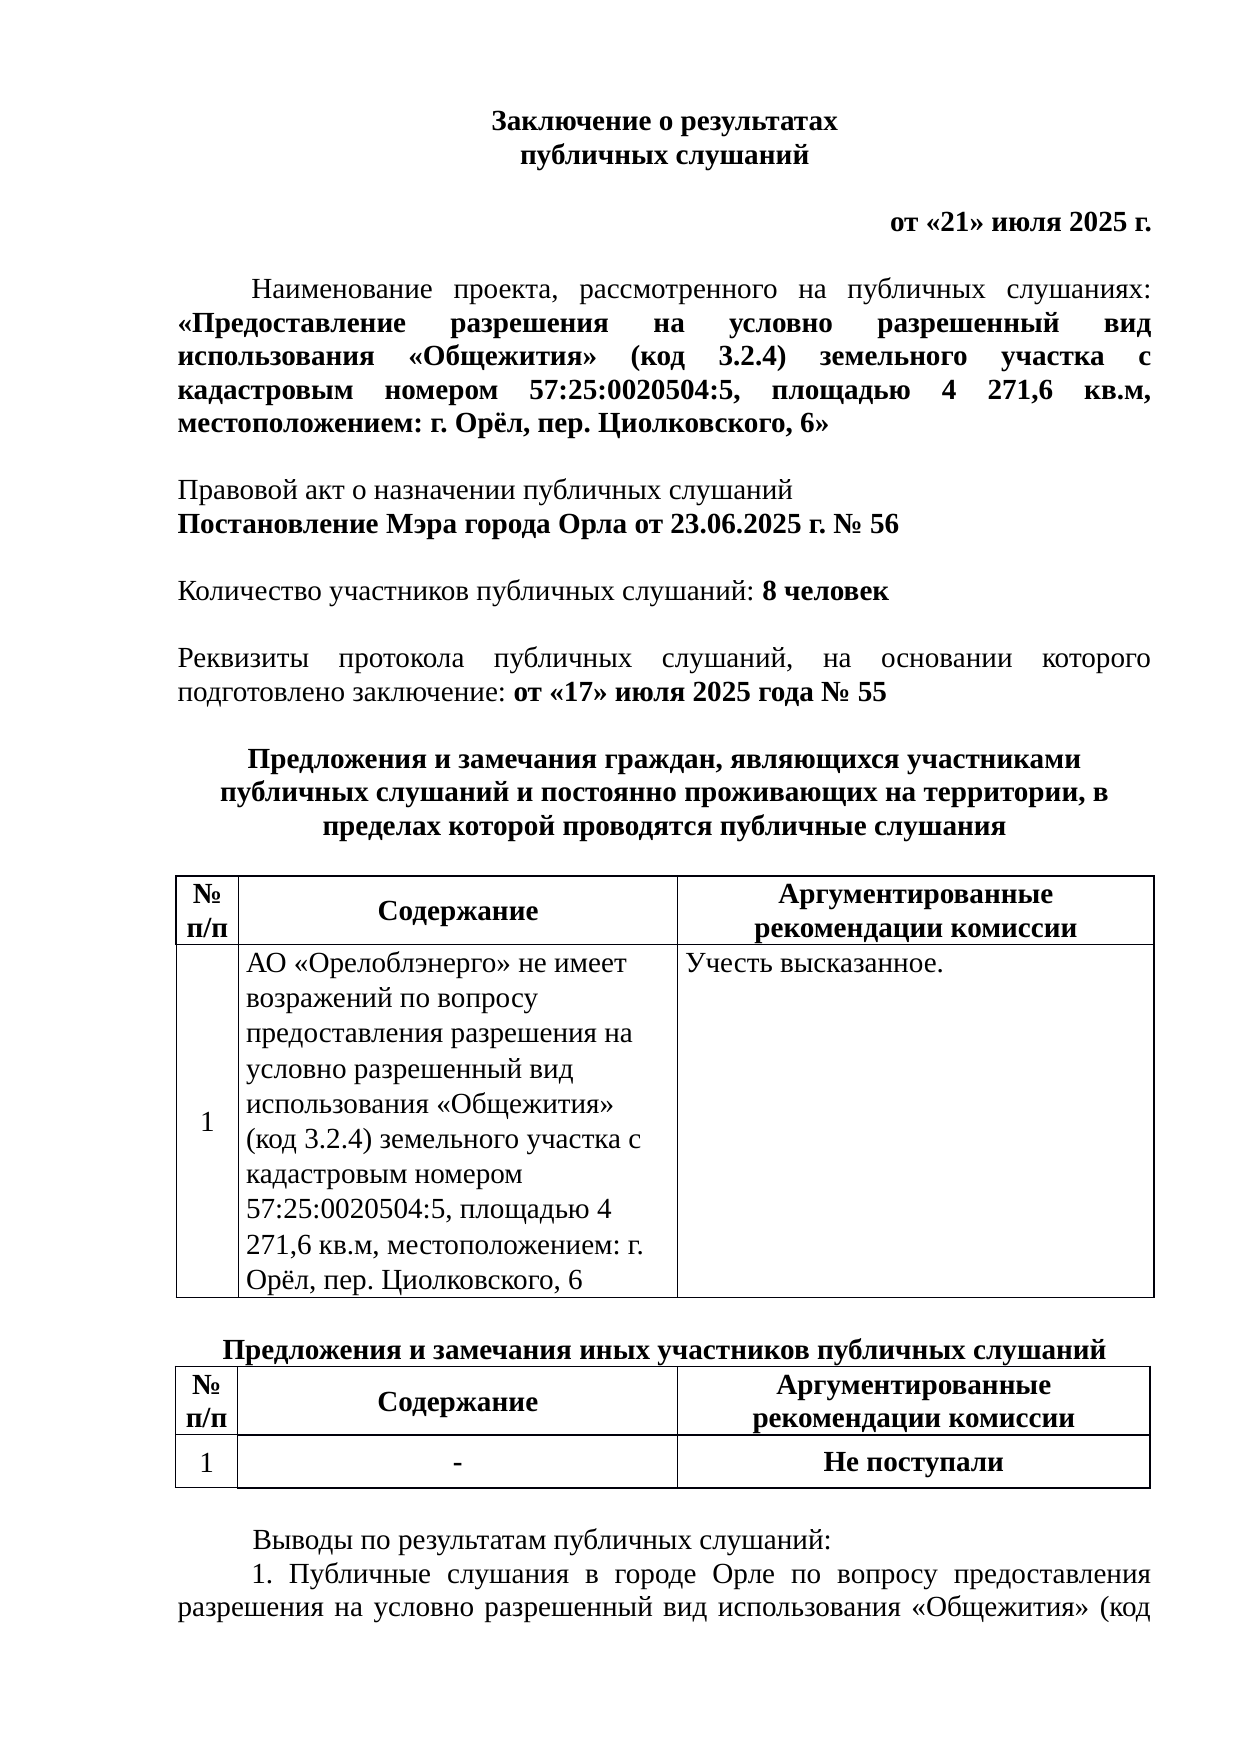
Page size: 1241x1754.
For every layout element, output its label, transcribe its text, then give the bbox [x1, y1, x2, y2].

text Выводы по результатам публичных слушаний: [252, 1522, 1152, 1556]
text публичных слушаний [177, 137, 1152, 171]
table_cell АО «Орелоблэнерго» не имеет возражений по вопросу предоставления разрешения на условно разрешенный вид использования «Общежития» (код 3.2.4) земельного участка с кадастровым номером 57:25:0020504:5, площадью 4 271,6 кв.м, местоположением: г. Орёл, пер. Циолковского, 6 [239, 945, 677, 1297]
text Предложения и замечания граждан, являющихся участниками публичных слушаний и постоянно проживающих на территории, в пределах которой проводятся публичные слушания [177, 741, 1152, 841]
text Количество участников публичных слушаний: 8 человек [177, 573, 1152, 607]
table_cell 1 [177, 945, 238, 1297]
table_cell 1 [176, 1435, 237, 1487]
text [177, 1556, 1152, 1623]
text Реквизиты протокола публичных слушаний, на основании которого подготовлено заключение: от «17» июля 2025 года № 55 [177, 640, 1152, 707]
table_header Содержание [238, 1367, 677, 1434]
table_cell Учесть высказанное. [678, 945, 1153, 1297]
text Заключение о результатах [177, 103, 1152, 137]
table_header № п/п [177, 877, 238, 943]
text Предложения и замечания иных участников публичных слушаний [177, 1332, 1152, 1366]
table_header Аргументированные рекомендации комиссии [678, 1367, 1149, 1434]
table_header № п/п [176, 1367, 237, 1434]
text Наименование проекта, рассмотренного на публичных слушаниях: «Предоставление разрешения на условно разрешенный вид использования «Общежития» (код 3.2.4) земельного участка с кадастровым номером 57:25:0020504:5, площадью 4 271,6 кв.м, местоположением: г. Орёл, пер. Циолковского, 6» [177, 271, 1152, 439]
text Правовой акт о назначении публичных слушаний [177, 472, 1152, 506]
text Постановление Мэра города Орла от 23.06.2025 г. № 56 [177, 506, 1152, 539]
table_cell - [238, 1436, 677, 1487]
text от «21» июля 2025 г. [177, 204, 1152, 238]
table_header Аргументированные рекомендации комиссии [678, 877, 1153, 943]
table_header Содержание [239, 877, 677, 943]
table_cell Не поступали [678, 1436, 1149, 1487]
